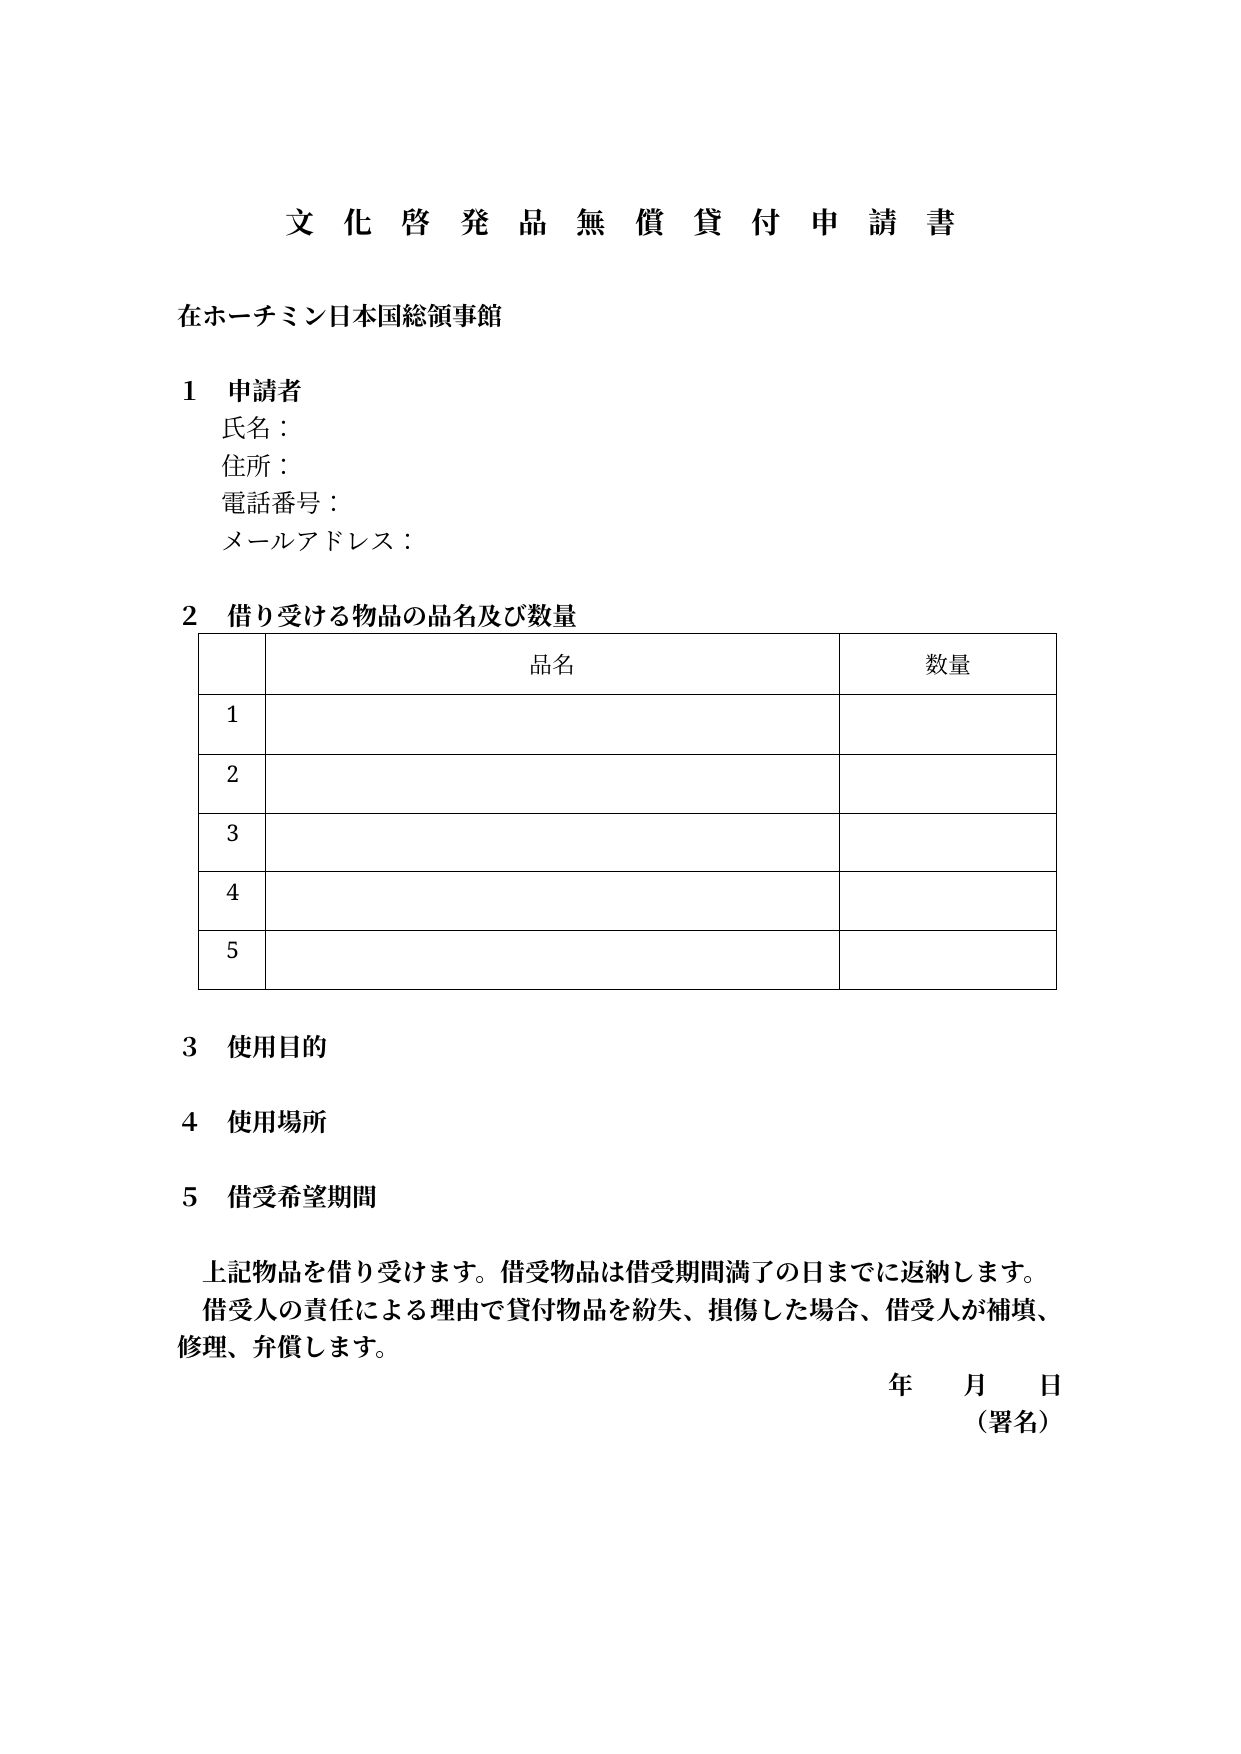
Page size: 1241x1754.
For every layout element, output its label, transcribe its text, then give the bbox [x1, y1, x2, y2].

table_header 品名 [266, 634, 839, 694]
text 住所： [177, 446, 1063, 483]
table_cell [266, 814, 839, 871]
table_cell [266, 695, 839, 754]
table_cell [266, 872, 839, 930]
text 文 化 啓 発 品 無 償 貸 付 申 請 書 [177, 183, 1063, 258]
table_cell [266, 755, 839, 812]
text ４ 使用場所 [177, 1102, 1063, 1140]
text （署名） [177, 1402, 1063, 1440]
table_cell [840, 814, 1056, 871]
table_cell [840, 872, 1056, 930]
table_header 数量 [840, 634, 1056, 694]
table_cell [840, 755, 1056, 812]
text 上記物品を借り受けます。借受物品は借受期間満了の日までに返納します。 [177, 1252, 1063, 1290]
text ２ 借り受ける物品の品名及び数量 [177, 596, 1063, 633]
table_cell [266, 931, 839, 989]
text 氏名： [177, 408, 1063, 446]
text 年 月 日 [177, 1365, 1063, 1402]
text １ 申請者 [177, 371, 1063, 408]
text メールアドレス： [177, 521, 1063, 558]
table_cell [840, 931, 1056, 989]
table_cell 5 [199, 931, 265, 989]
text 借受人の責任による理由で貸付物品を紛失、損傷した場合、借受人が補填、修理、弁償します。 [177, 1290, 1063, 1365]
text 在ホーチミン日本国総領事館 [177, 296, 1063, 333]
table_cell 3 [199, 814, 265, 871]
table_cell 2 [199, 755, 265, 812]
table_cell 1 [199, 695, 265, 754]
table_cell 4 [199, 872, 265, 930]
table_cell [840, 695, 1056, 754]
text ５ 借受希望期間 [177, 1177, 1063, 1215]
table_header [199, 634, 265, 694]
text ３ 使用目的 [177, 1027, 1063, 1065]
text 電話番号： [177, 483, 1063, 521]
